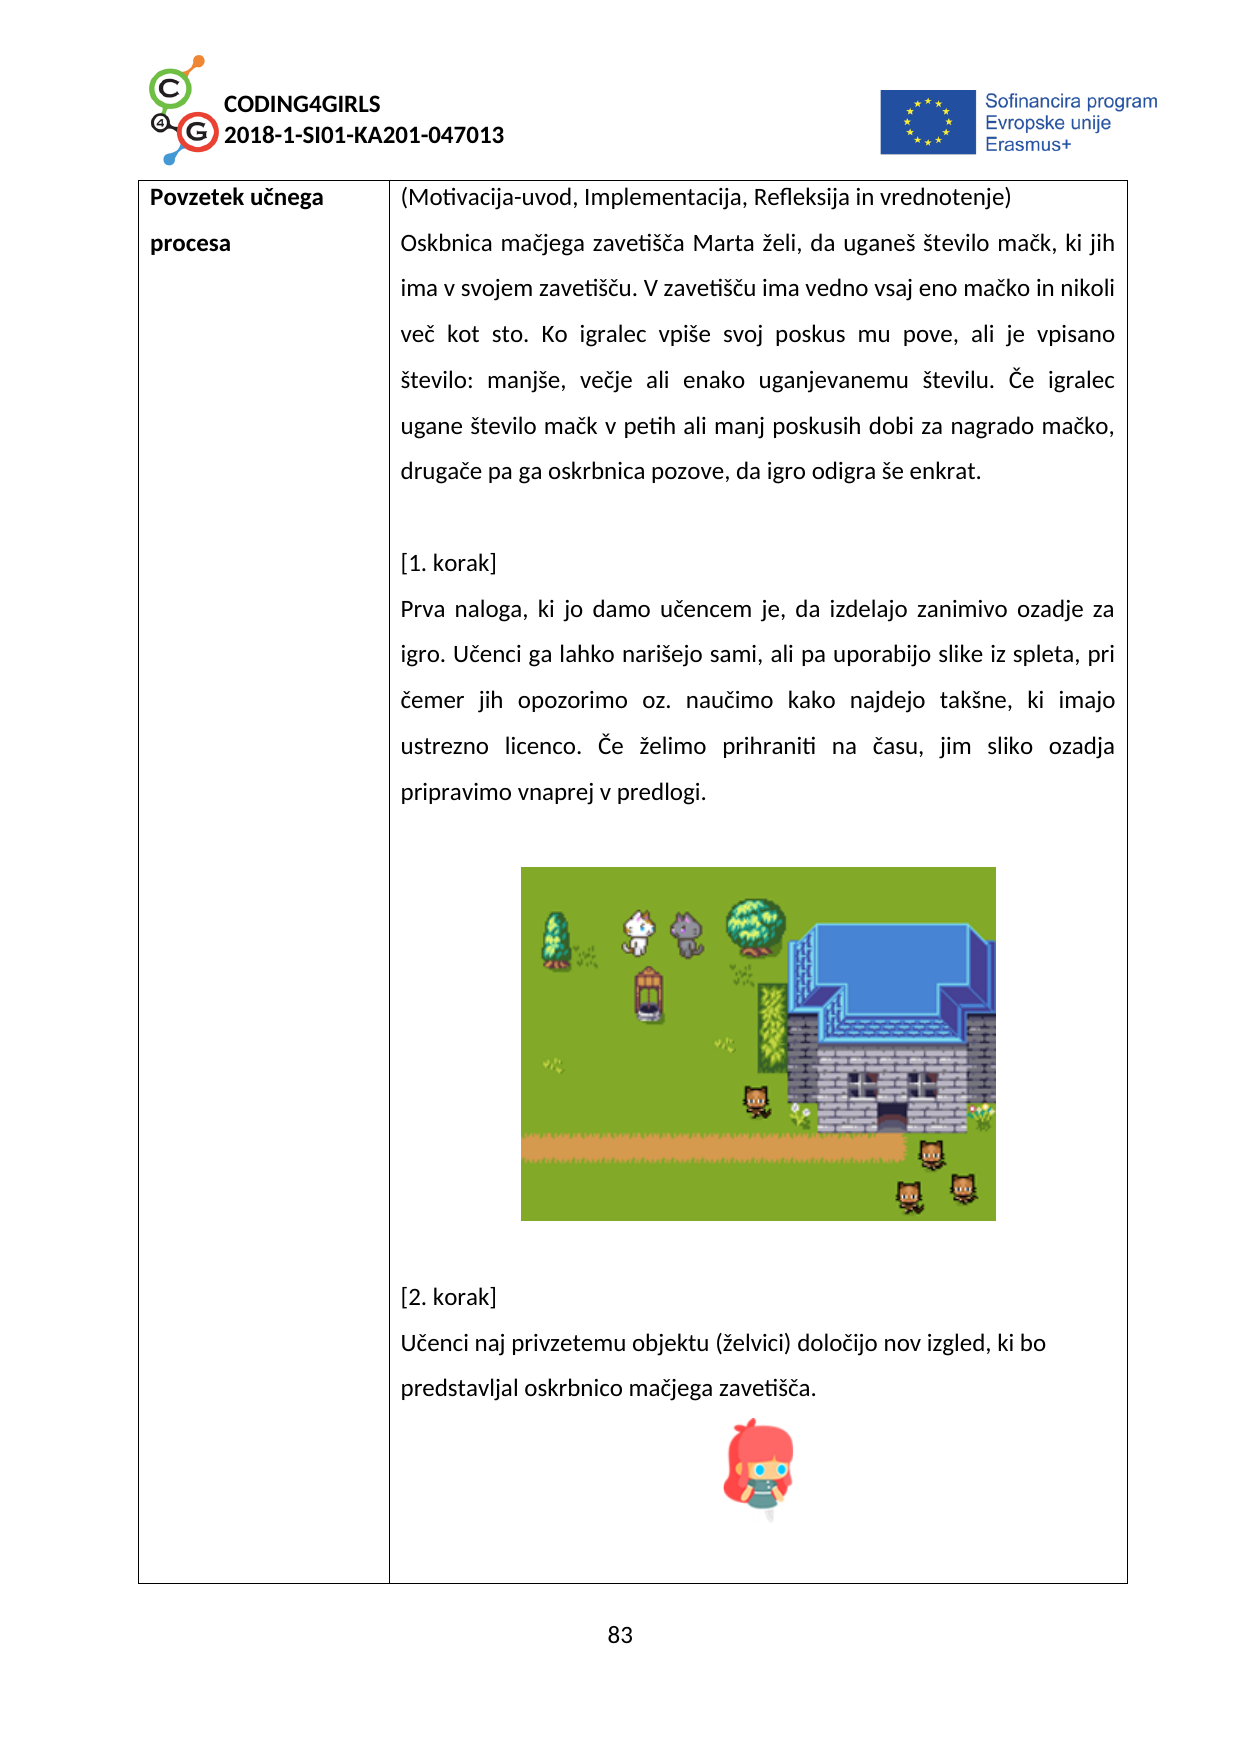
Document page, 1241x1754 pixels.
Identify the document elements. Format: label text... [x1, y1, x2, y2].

table_cell Povzetek učnega procesa [139, 181, 389, 1583]
picture [723, 1418, 794, 1523]
picture [880, 90, 1162, 155]
picture [521, 867, 996, 1221]
picture [145, 52, 221, 168]
